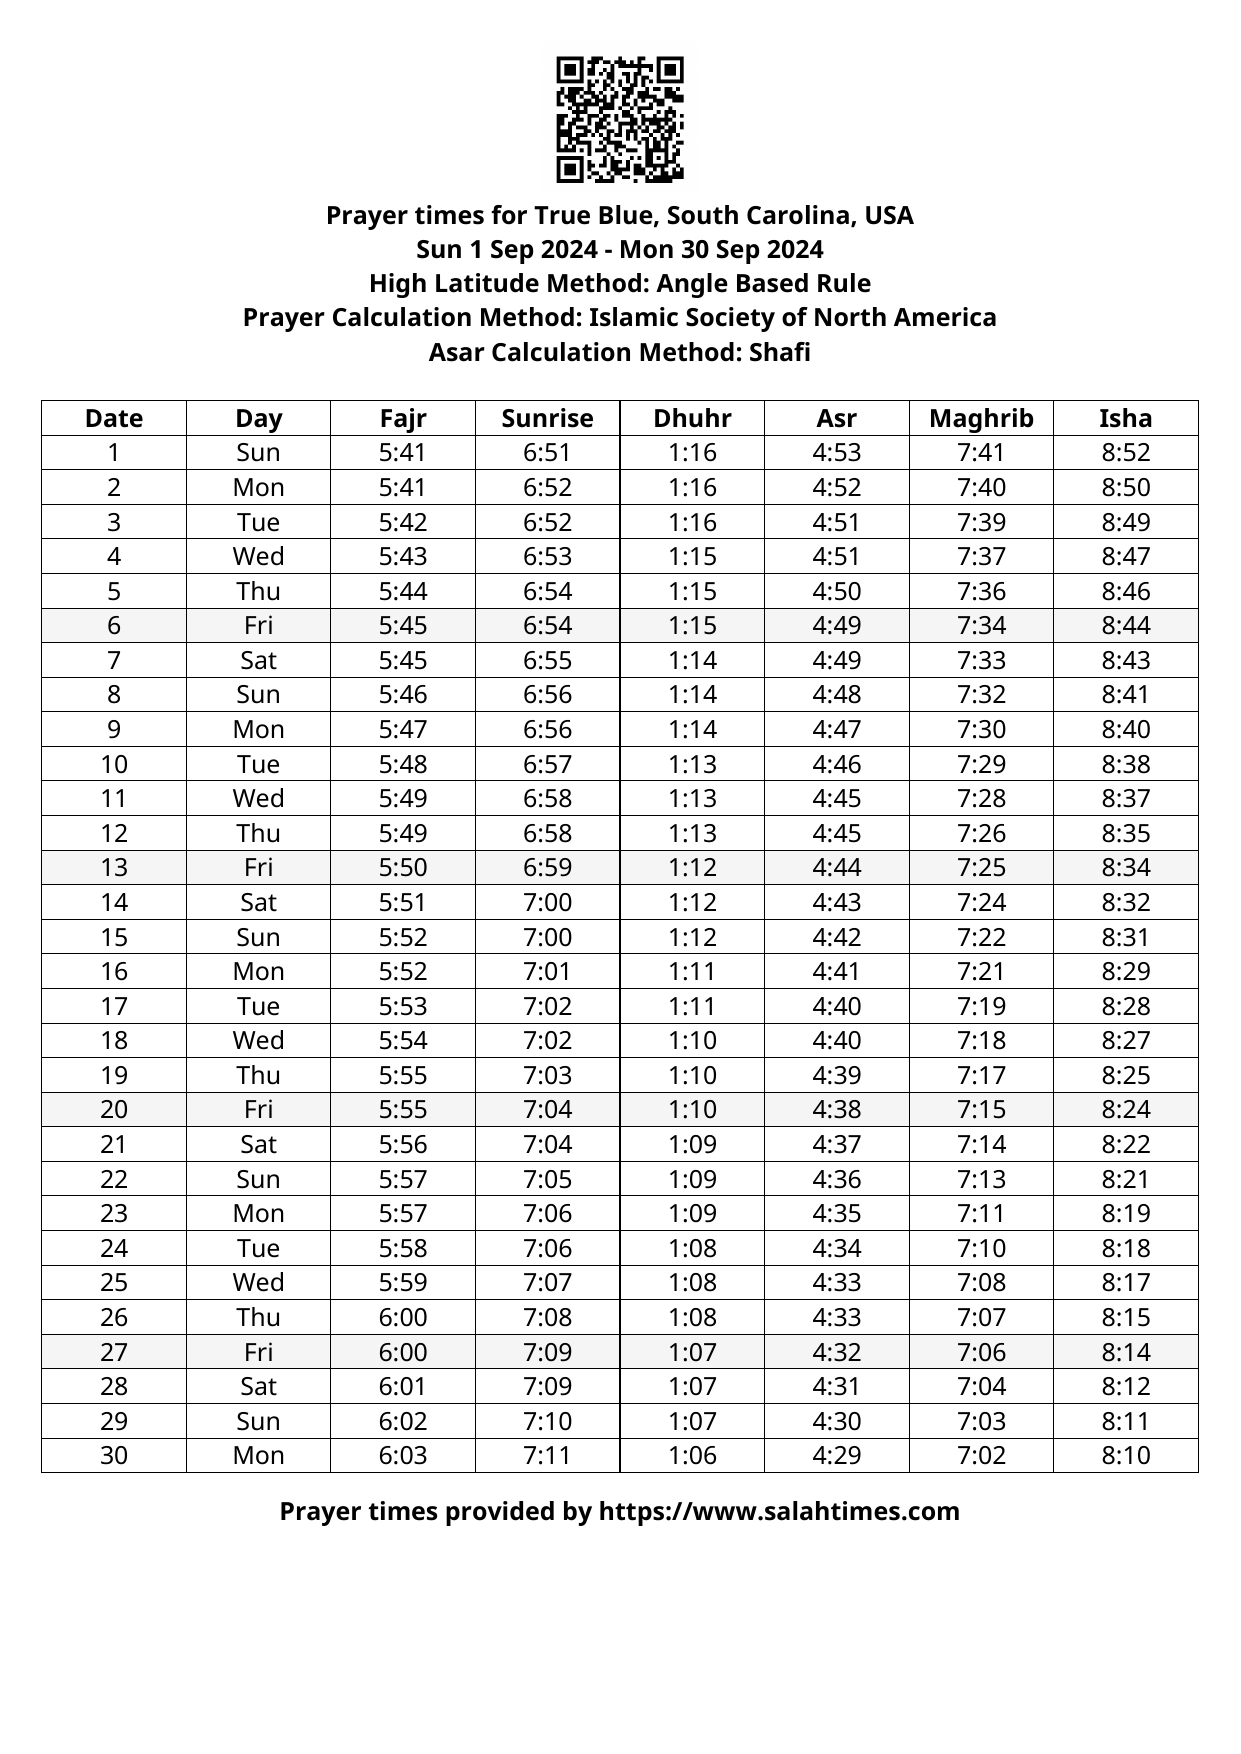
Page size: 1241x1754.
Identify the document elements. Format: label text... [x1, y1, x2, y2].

table_cell 4:49 [765, 643, 909, 677]
table_cell 5 [42, 574, 186, 607]
table_cell 8:31 [1054, 920, 1198, 953]
text Prayer Calculation Method: Islamic Society of North America [42, 300, 1198, 334]
table_cell Wed [187, 539, 330, 573]
table_cell 4:32 [765, 1335, 909, 1368]
table_cell 4:41 [765, 954, 909, 988]
table_cell 7:14 [910, 1127, 1053, 1161]
table_cell 7:19 [910, 989, 1053, 1022]
table_cell 4:37 [765, 1127, 909, 1161]
table_cell Fri [187, 1093, 330, 1126]
table_cell 26 [42, 1300, 186, 1334]
table_cell 6:51 [476, 436, 619, 469]
table_cell 4:35 [765, 1196, 909, 1230]
table_cell 7:25 [910, 851, 1053, 884]
table_cell 1:16 [621, 505, 764, 538]
table_cell 4:34 [765, 1231, 909, 1264]
table_cell Thu [187, 816, 330, 849]
table_cell 1:15 [621, 609, 764, 642]
table_cell 1:07 [621, 1369, 764, 1403]
table_header Sunrise [476, 401, 619, 434]
table_cell 7:32 [910, 678, 1053, 711]
table_cell 14 [42, 885, 186, 919]
table_header Isha [1054, 401, 1198, 434]
table_cell 7:17 [910, 1058, 1053, 1092]
table_cell 7:00 [476, 885, 619, 919]
table_cell 1:09 [621, 1127, 764, 1161]
table_cell 5:58 [331, 1231, 475, 1264]
table_cell 4:45 [765, 816, 909, 849]
table_cell 22 [42, 1162, 186, 1195]
table_cell 6:52 [476, 470, 619, 504]
text High Latitude Method: Angle Based Rule [42, 266, 1198, 300]
table_cell 6:54 [476, 574, 619, 607]
table_cell 8 [42, 678, 186, 711]
table_cell 5:41 [331, 436, 475, 469]
table_cell Sat [187, 1127, 330, 1161]
table_cell 4:49 [765, 609, 909, 642]
table_cell 5:52 [331, 954, 475, 988]
table_cell 8:44 [1054, 609, 1198, 642]
table_cell 5:51 [331, 885, 475, 919]
table_cell 28 [42, 1369, 186, 1403]
table_cell 7:02 [476, 1024, 619, 1057]
table_cell 7:26 [910, 816, 1053, 849]
table_cell 1:12 [621, 851, 764, 884]
table_cell 4:46 [765, 747, 909, 780]
table_cell 5:47 [331, 712, 475, 746]
table_cell 6 [42, 609, 186, 642]
table_cell 7:02 [476, 989, 619, 1022]
table_cell 1:12 [621, 885, 764, 919]
table_cell 6:58 [476, 781, 619, 815]
table_cell 4:42 [765, 920, 909, 953]
table_cell Tue [187, 1231, 330, 1264]
table_cell 4:50 [765, 574, 909, 607]
table_cell 7:29 [910, 747, 1053, 780]
table_cell 7:37 [910, 539, 1053, 573]
table_cell 20 [42, 1093, 186, 1126]
table_cell 1:10 [621, 1058, 764, 1092]
table_cell Mon [187, 954, 330, 988]
text Sun 1 Sep 2024 - Mon 30 Sep 2024 [42, 232, 1198, 266]
table_cell Fri [187, 851, 330, 884]
table_cell 8:50 [1054, 470, 1198, 504]
table_cell 4:47 [765, 712, 909, 746]
table_cell 4:31 [765, 1369, 909, 1403]
text Asar Calculation Method: Shafi [42, 334, 1198, 368]
table_cell 5:55 [331, 1058, 475, 1092]
table_cell 6:52 [476, 505, 619, 538]
table_cell 7:09 [476, 1335, 619, 1368]
table_cell 17 [42, 989, 186, 1022]
table_header Date [42, 401, 186, 434]
table_cell 4:51 [765, 539, 909, 573]
table_cell 5:45 [331, 643, 475, 677]
table_cell 1:15 [621, 539, 764, 573]
table_cell 1:06 [621, 1439, 764, 1472]
table_cell 13 [42, 851, 186, 884]
table_cell 1:14 [621, 712, 764, 746]
table_cell 4:44 [765, 851, 909, 884]
table_cell 7:22 [910, 920, 1053, 953]
table_cell 1:11 [621, 954, 764, 988]
table_cell 12 [42, 816, 186, 849]
table_cell 7:21 [910, 954, 1053, 988]
table_cell 1:15 [621, 574, 764, 607]
table_cell 4:43 [765, 885, 909, 919]
table_cell 4 [42, 539, 186, 573]
table_cell Wed [187, 1024, 330, 1057]
table_cell 6:55 [476, 643, 619, 677]
table_header Fajr [331, 401, 475, 434]
table_cell 8:11 [1054, 1404, 1198, 1437]
table_cell 1:13 [621, 781, 764, 815]
table_cell 8:15 [1054, 1300, 1198, 1334]
table_cell Fri [187, 1335, 330, 1368]
table_cell 5:41 [331, 470, 475, 504]
table_cell 7:15 [910, 1093, 1053, 1126]
table_cell 7:04 [476, 1127, 619, 1161]
table_cell 6:02 [331, 1404, 475, 1437]
table_cell 7:40 [910, 470, 1053, 504]
table_cell 8:25 [1054, 1058, 1198, 1092]
picture [542, 41, 699, 198]
table_cell 7:00 [476, 920, 619, 953]
table_cell 4:40 [765, 989, 909, 1022]
table_cell Thu [187, 574, 330, 607]
table_cell 4:39 [765, 1058, 909, 1092]
table_cell 4:30 [765, 1404, 909, 1437]
table_cell 7:03 [910, 1404, 1053, 1437]
table_cell 5:55 [331, 1093, 475, 1126]
table_cell 5:44 [331, 574, 475, 607]
table_cell 1:07 [621, 1404, 764, 1437]
table_cell 25 [42, 1266, 186, 1299]
table_header Maghrib [910, 401, 1053, 434]
table_cell 8:47 [1054, 539, 1198, 573]
table_cell 5:56 [331, 1127, 475, 1161]
table_cell 4:51 [765, 505, 909, 538]
table_cell 7:41 [910, 436, 1053, 469]
table_cell 6:56 [476, 678, 619, 711]
table_cell Wed [187, 781, 330, 815]
table_cell 8:35 [1054, 816, 1198, 849]
table_cell 7:05 [476, 1162, 619, 1195]
table_cell 7:01 [476, 954, 619, 988]
table_cell 4:48 [765, 678, 909, 711]
table_cell 1:11 [621, 989, 764, 1022]
text Prayer times provided by https://www.salahtimes.com [42, 1494, 1198, 1528]
table_cell 1:12 [621, 920, 764, 953]
table_cell 5:52 [331, 920, 475, 953]
table_cell 7:09 [476, 1369, 619, 1403]
table_cell 7:13 [910, 1162, 1053, 1195]
table_cell 3 [42, 505, 186, 538]
table_cell 1:16 [621, 470, 764, 504]
table_cell 5:54 [331, 1024, 475, 1057]
table_header Asr [765, 401, 909, 434]
table_cell 4:38 [765, 1093, 909, 1126]
table_header Day [187, 401, 330, 434]
table_cell 6:01 [331, 1369, 475, 1403]
table_cell 7:34 [910, 609, 1053, 642]
table_cell 7:24 [910, 885, 1053, 919]
table_cell 1:08 [621, 1266, 764, 1299]
table_cell 4:40 [765, 1024, 909, 1057]
table_cell 8:22 [1054, 1127, 1198, 1161]
table_cell 5:49 [331, 816, 475, 849]
table_cell 5:46 [331, 678, 475, 711]
table_cell 19 [42, 1058, 186, 1092]
table_cell 8:17 [1054, 1266, 1198, 1299]
table_cell 8:21 [1054, 1162, 1198, 1195]
table_cell 8:46 [1054, 574, 1198, 607]
table_cell 7:10 [476, 1404, 619, 1437]
table_cell 1:08 [621, 1300, 764, 1334]
table_cell 7:06 [910, 1335, 1053, 1368]
table_cell 15 [42, 920, 186, 953]
table_cell 8:52 [1054, 436, 1198, 469]
table_cell 1:16 [621, 436, 764, 469]
table_cell 2 [42, 470, 186, 504]
table_cell 9 [42, 712, 186, 746]
table_cell 8:12 [1054, 1369, 1198, 1403]
table_cell Mon [187, 1196, 330, 1230]
table_cell 8:38 [1054, 747, 1198, 780]
table_cell 5:45 [331, 609, 475, 642]
table_cell Sat [187, 885, 330, 919]
table_cell 7:30 [910, 712, 1053, 746]
table_cell 7:33 [910, 643, 1053, 677]
table_cell 1:08 [621, 1231, 764, 1264]
table_cell Sun [187, 436, 330, 469]
table_cell 7:04 [910, 1369, 1053, 1403]
table_cell 7:39 [910, 505, 1053, 538]
table_cell 21 [42, 1127, 186, 1161]
table_cell 8:34 [1054, 851, 1198, 884]
table_cell 4:53 [765, 436, 909, 469]
table_cell 8:19 [1054, 1196, 1198, 1230]
table_cell 5:59 [331, 1266, 475, 1299]
table_cell 5:57 [331, 1196, 475, 1230]
table_cell 8:24 [1054, 1093, 1198, 1126]
table_cell Tue [187, 989, 330, 1022]
table_cell 7 [42, 643, 186, 677]
table_cell 5:53 [331, 989, 475, 1022]
table_cell 5:43 [331, 539, 475, 573]
table_cell 4:33 [765, 1300, 909, 1334]
table_cell 7:36 [910, 574, 1053, 607]
table_cell 1:07 [621, 1335, 764, 1368]
table_cell 1:14 [621, 643, 764, 677]
table_cell 5:49 [331, 781, 475, 815]
table_cell 6:03 [331, 1439, 475, 1472]
table_cell 1:14 [621, 678, 764, 711]
table_cell 7:08 [910, 1266, 1053, 1299]
table_cell 1 [42, 436, 186, 469]
table_cell 8:29 [1054, 954, 1198, 988]
table_cell 7:08 [476, 1300, 619, 1334]
table_cell 1:10 [621, 1093, 764, 1126]
table_cell 4:45 [765, 781, 909, 815]
table_cell Wed [187, 1266, 330, 1299]
table_cell Sun [187, 1162, 330, 1195]
table_cell Thu [187, 1058, 330, 1092]
table_cell 4:36 [765, 1162, 909, 1195]
table_cell Tue [187, 505, 330, 538]
table_cell 7:03 [476, 1058, 619, 1092]
table_cell 8:43 [1054, 643, 1198, 677]
table_cell 6:58 [476, 816, 619, 849]
table_cell 4:29 [765, 1439, 909, 1472]
table_cell 8:28 [1054, 989, 1198, 1022]
table_cell 27 [42, 1335, 186, 1368]
table_cell 24 [42, 1231, 186, 1264]
table_cell Sat [187, 1369, 330, 1403]
table_cell 5:48 [331, 747, 475, 780]
table_cell 1:13 [621, 747, 764, 780]
table_cell 6:59 [476, 851, 619, 884]
table_cell 7:06 [476, 1231, 619, 1264]
table_cell 1:09 [621, 1162, 764, 1195]
table_cell 1:09 [621, 1196, 764, 1230]
table_cell 1:10 [621, 1024, 764, 1057]
table_cell 1:13 [621, 816, 764, 849]
table_cell 7:06 [476, 1196, 619, 1230]
table_cell 29 [42, 1404, 186, 1437]
table_cell 8:32 [1054, 885, 1198, 919]
table_cell 8:10 [1054, 1439, 1198, 1472]
table_cell 5:57 [331, 1162, 475, 1195]
table_cell 6:57 [476, 747, 619, 780]
table_cell 11 [42, 781, 186, 815]
table_cell 7:11 [910, 1196, 1053, 1230]
table_cell 8:18 [1054, 1231, 1198, 1264]
table_cell 4:52 [765, 470, 909, 504]
table_cell 16 [42, 954, 186, 988]
table_cell 8:49 [1054, 505, 1198, 538]
table_cell 8:27 [1054, 1024, 1198, 1057]
table_cell Sun [187, 678, 330, 711]
table_cell 7:04 [476, 1093, 619, 1126]
table_cell 30 [42, 1439, 186, 1472]
table_cell 6:54 [476, 609, 619, 642]
table_cell Sun [187, 920, 330, 953]
table_cell 7:02 [910, 1439, 1053, 1472]
table_cell Tue [187, 747, 330, 780]
table_cell 10 [42, 747, 186, 780]
table_cell 7:11 [476, 1439, 619, 1472]
table_cell Mon [187, 1439, 330, 1472]
table_cell 6:56 [476, 712, 619, 746]
table_cell 7:07 [476, 1266, 619, 1299]
table_cell 7:07 [910, 1300, 1053, 1334]
table_header Dhuhr [621, 401, 764, 434]
table_cell 7:10 [910, 1231, 1053, 1264]
table_cell 8:14 [1054, 1335, 1198, 1368]
table_cell Thu [187, 1300, 330, 1334]
table_cell 5:42 [331, 505, 475, 538]
table_cell 7:28 [910, 781, 1053, 815]
table_cell 8:40 [1054, 712, 1198, 746]
table_cell 6:53 [476, 539, 619, 573]
table_cell 6:00 [331, 1335, 475, 1368]
table_cell 4:33 [765, 1266, 909, 1299]
table_cell Fri [187, 609, 330, 642]
table_cell Sun [187, 1404, 330, 1437]
table_cell Mon [187, 470, 330, 504]
table_cell Sat [187, 643, 330, 677]
table_cell 8:37 [1054, 781, 1198, 815]
table_cell 5:50 [331, 851, 475, 884]
table_cell 23 [42, 1196, 186, 1230]
table_cell 7:18 [910, 1024, 1053, 1057]
table_cell 6:00 [331, 1300, 475, 1334]
table_cell Mon [187, 712, 330, 746]
text Prayer times for True Blue, South Carolina, USA [42, 198, 1198, 232]
table_cell 8:41 [1054, 678, 1198, 711]
table_cell 18 [42, 1024, 186, 1057]
